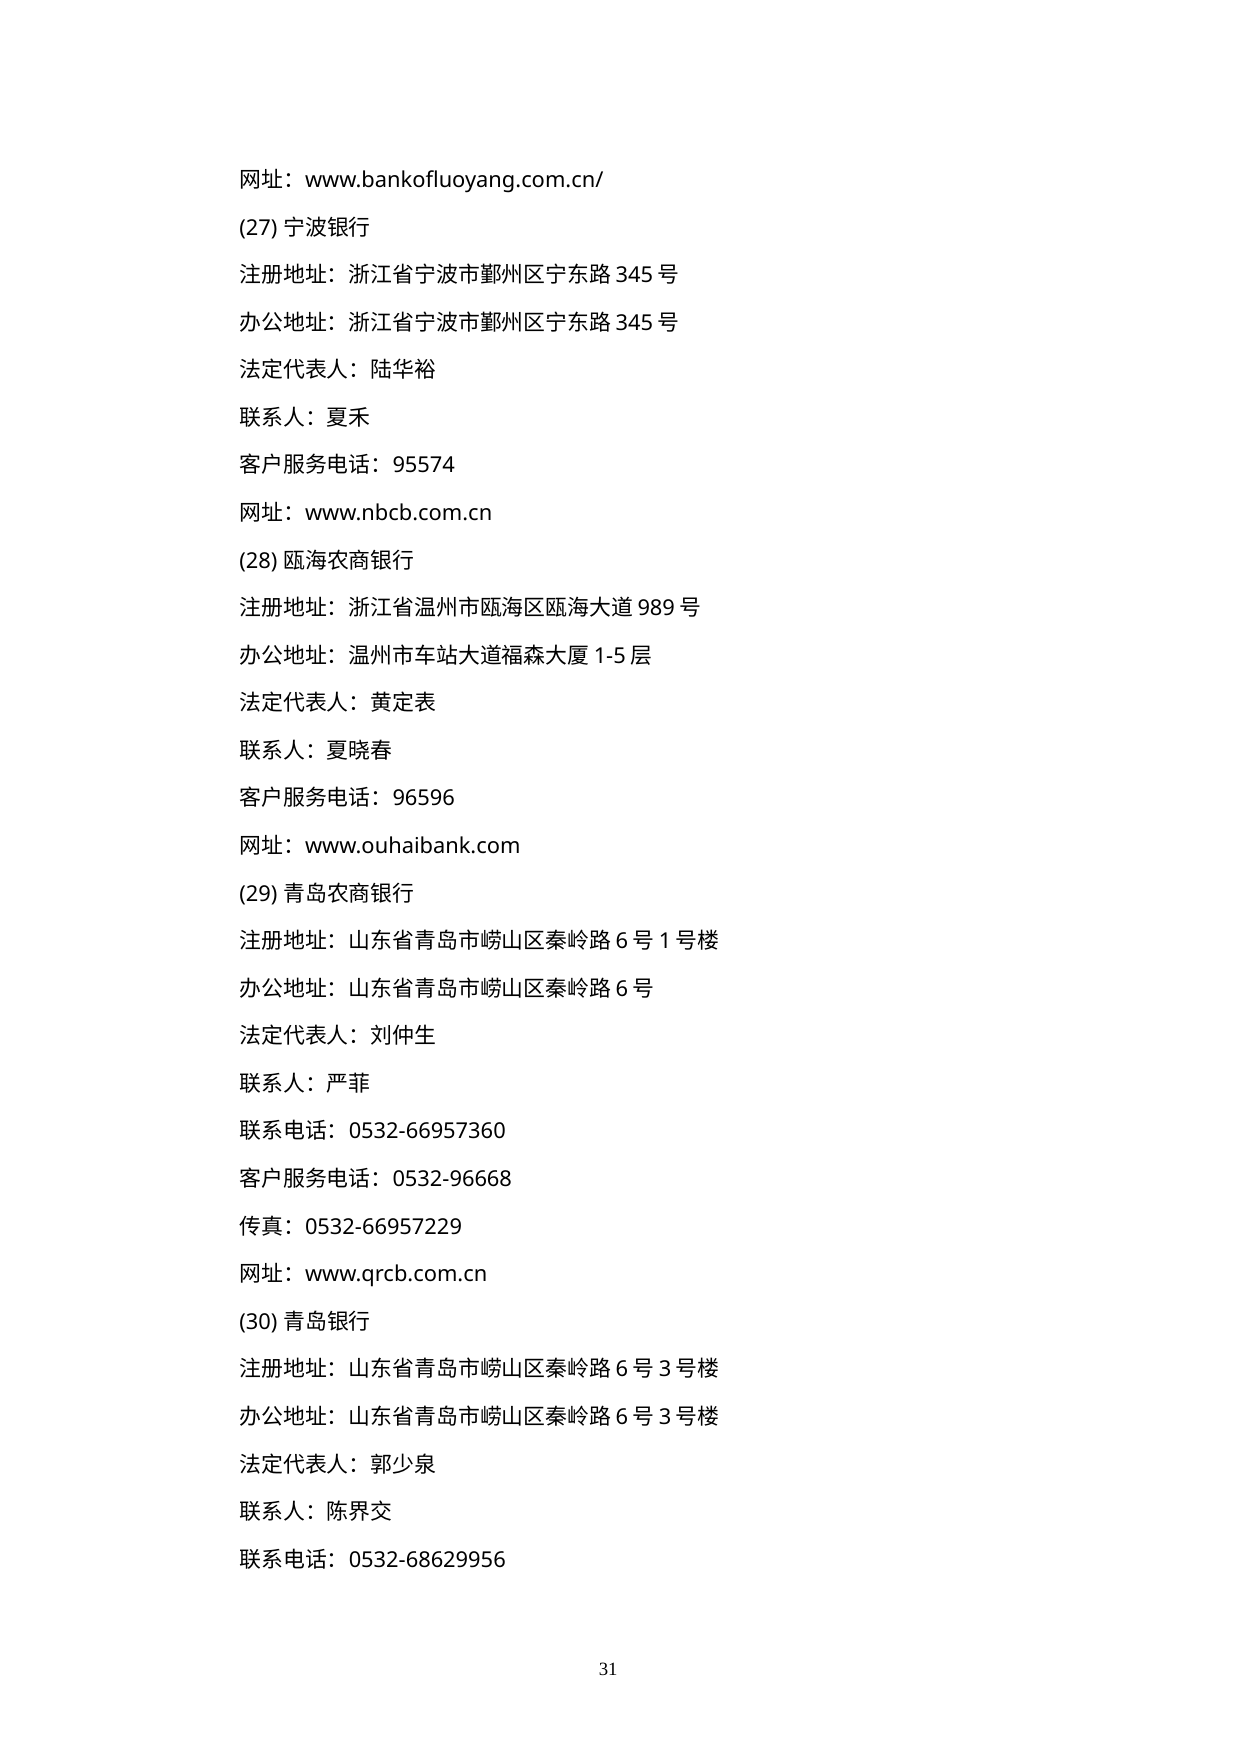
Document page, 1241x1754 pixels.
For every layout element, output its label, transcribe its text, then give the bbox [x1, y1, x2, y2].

text 法定代表人：郭少泉 [187, 1447, 1053, 1478]
text (29) 青岛农商银行 [187, 876, 1053, 907]
text (30) 青岛银行 [187, 1304, 1053, 1336]
text 网址：www.nbcb.com.cn [187, 495, 1053, 527]
text 办公地址：温州市车站大道福森大厦1-5层 [187, 638, 1053, 669]
text (27) 宁波银行 [187, 209, 1053, 241]
text 办公地址：浙江省宁波市鄞州区宁东路345号 [187, 305, 1053, 337]
text 联系人：严菲 [187, 1066, 1053, 1098]
text 客户服务电话：96596 [187, 780, 1053, 812]
text 联系电话：0532-66957360 [187, 1113, 1053, 1145]
text 办公地址：山东省青岛市崂山区秦岭路6号3号楼 [187, 1399, 1053, 1431]
text 联系人：夏禾 [187, 400, 1053, 432]
text 法定代表人：刘仲生 [187, 1018, 1053, 1050]
text 注册地址：山东省青岛市崂山区秦岭路6号3号楼 [187, 1351, 1053, 1383]
text 客户服务电话：0532-96668 [187, 1161, 1053, 1193]
text 注册地址：浙江省温州市瓯海区瓯海大道989号 [187, 590, 1053, 622]
text 办公地址：山东省青岛市崂山区秦岭路6号 [187, 971, 1053, 1003]
text 网址：www.qrcb.com.cn [187, 1256, 1053, 1288]
text 联系人：夏晓春 [187, 733, 1053, 764]
text 传真：0532-66957229 [187, 1209, 1053, 1240]
text 法定代表人：黄定表 [187, 685, 1053, 717]
text 注册地址：浙江省宁波市鄞州区宁东路345号 [187, 257, 1053, 289]
text 联系电话：0532-68629956 [187, 1542, 1053, 1573]
text (28) 瓯海农商银行 [187, 543, 1053, 574]
text 客户服务电话：95574 [187, 447, 1053, 479]
text 注册地址：山东省青岛市崂山区秦岭路6号1号楼 [187, 923, 1053, 955]
text 网址：www.bankofluoyang.com.cn/ [187, 162, 1053, 194]
text 联系人：陈界交 [187, 1494, 1053, 1526]
text 法定代表人：陆华裕 [187, 352, 1053, 384]
text 网址：www.ouhaibank.com [187, 828, 1053, 860]
